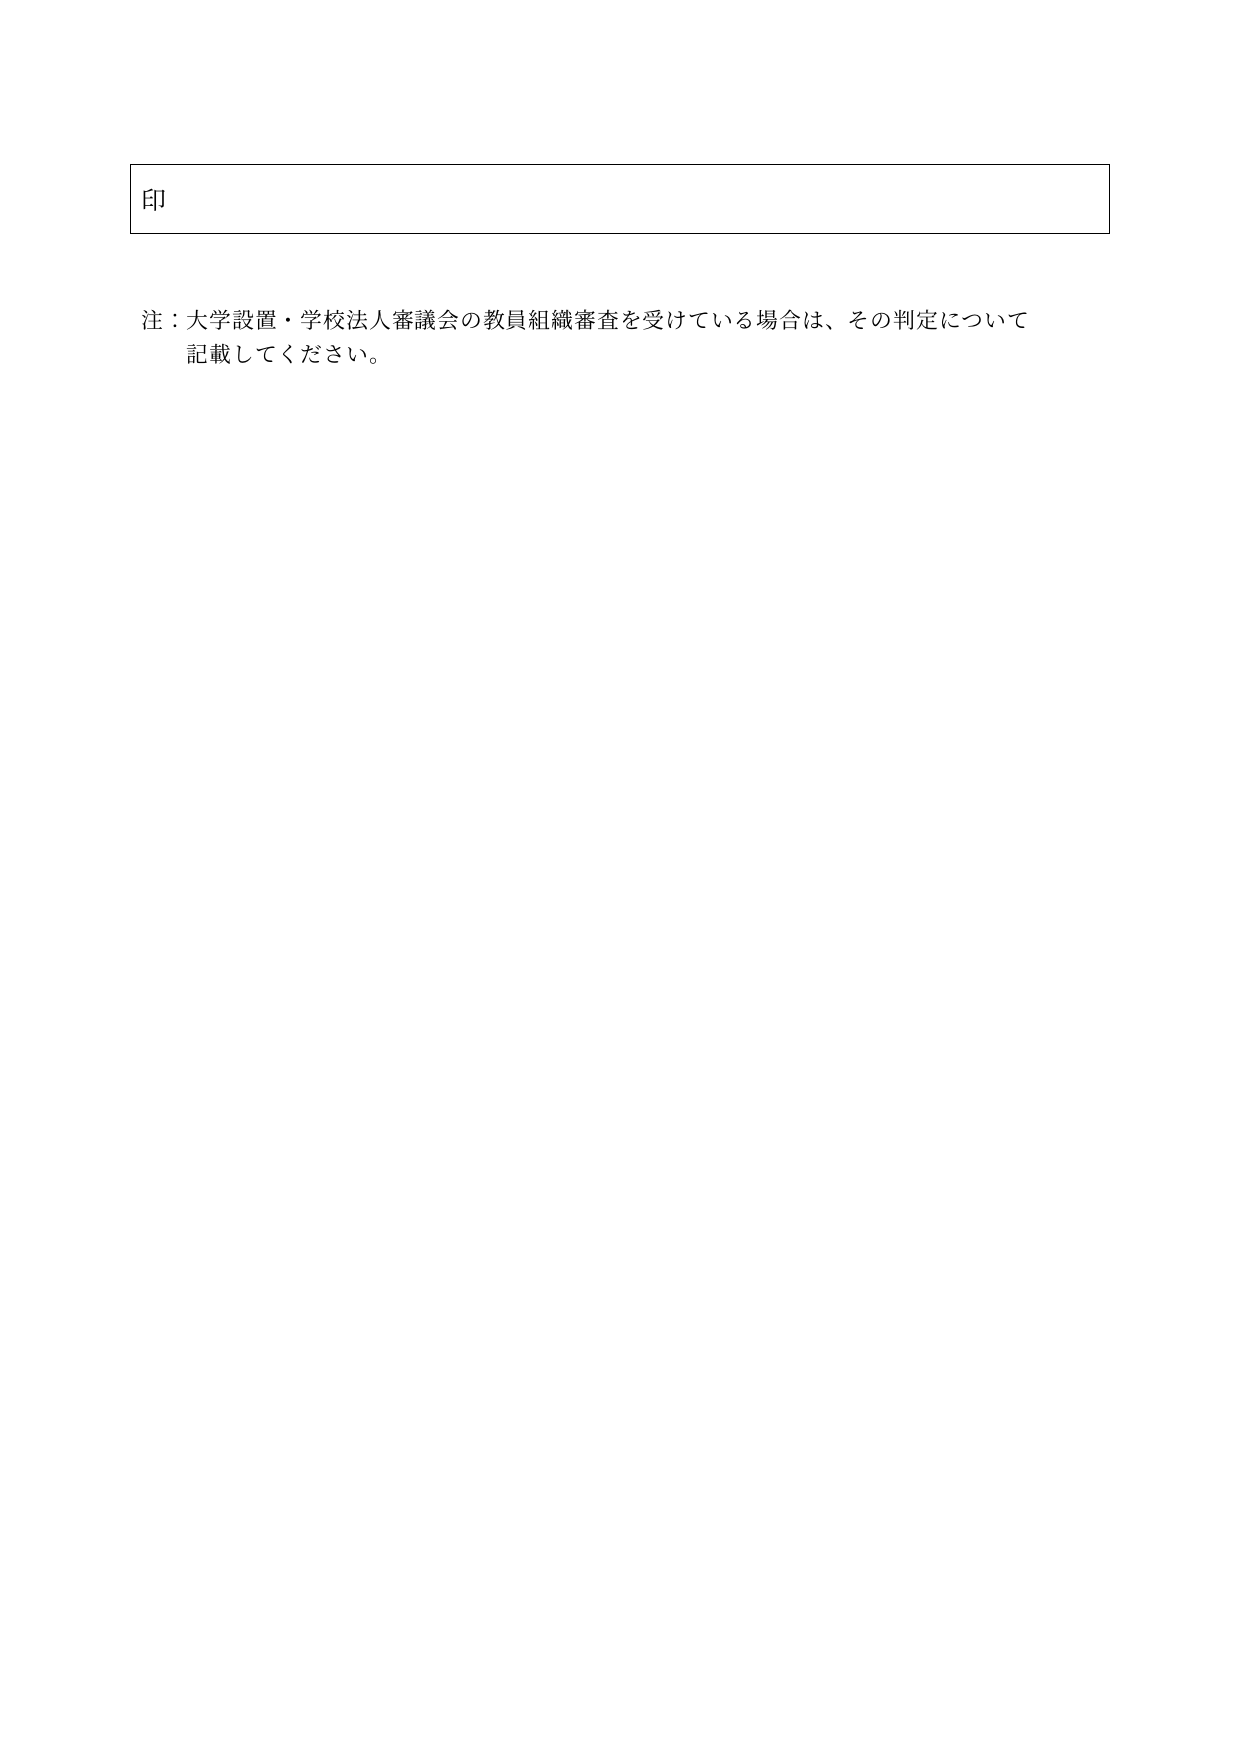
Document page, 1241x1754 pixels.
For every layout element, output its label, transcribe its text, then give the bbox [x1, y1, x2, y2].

text 記載してください。 [118, 336, 1122, 370]
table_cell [131, 165, 1109, 233]
text 注：大学設置・学校法人審議会の教員組織審査を受けている場合は、その判定について [118, 302, 1122, 336]
